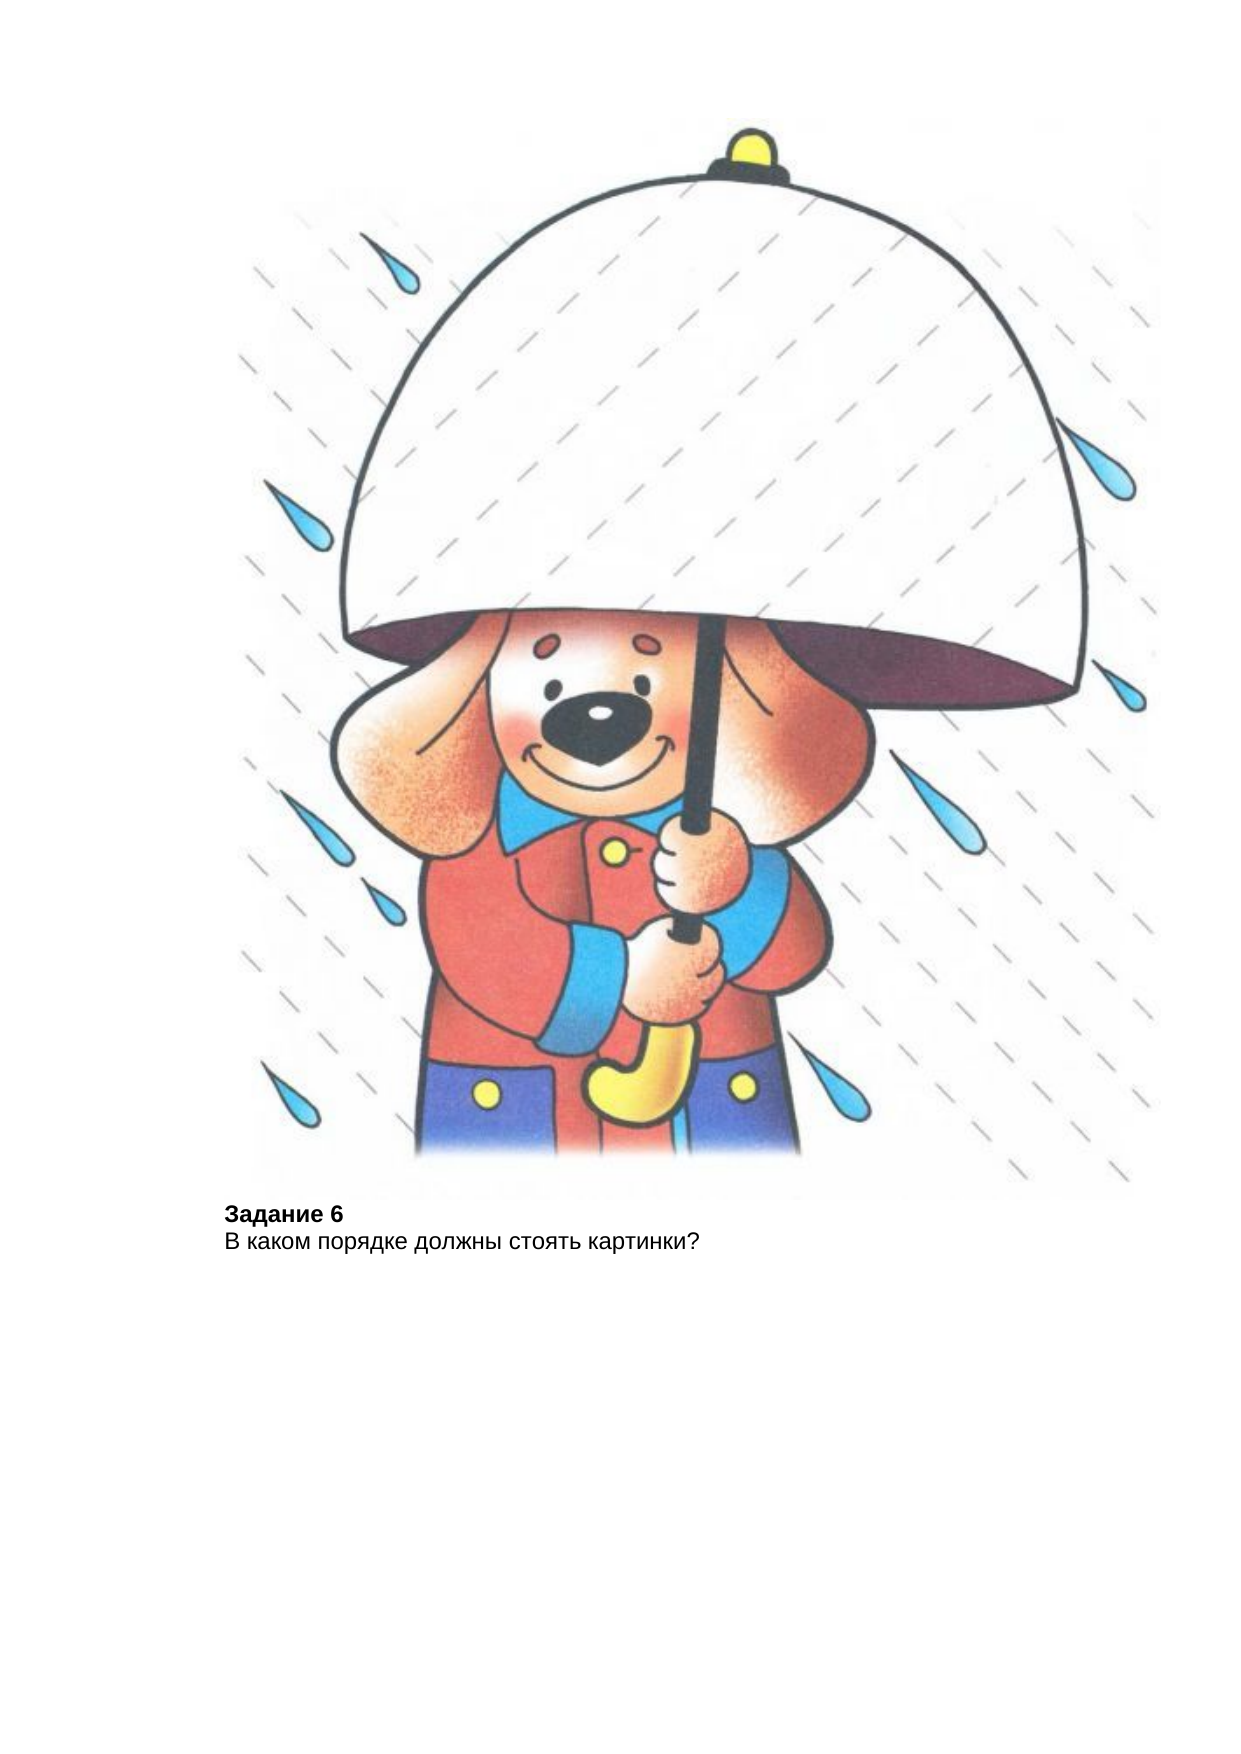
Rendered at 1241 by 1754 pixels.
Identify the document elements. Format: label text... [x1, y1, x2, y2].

text Задание 6 [177, 1199, 1152, 1227]
text В каком порядке должны стоять картинки? [177, 1227, 1152, 1255]
picture [224, 118, 1161, 1200]
